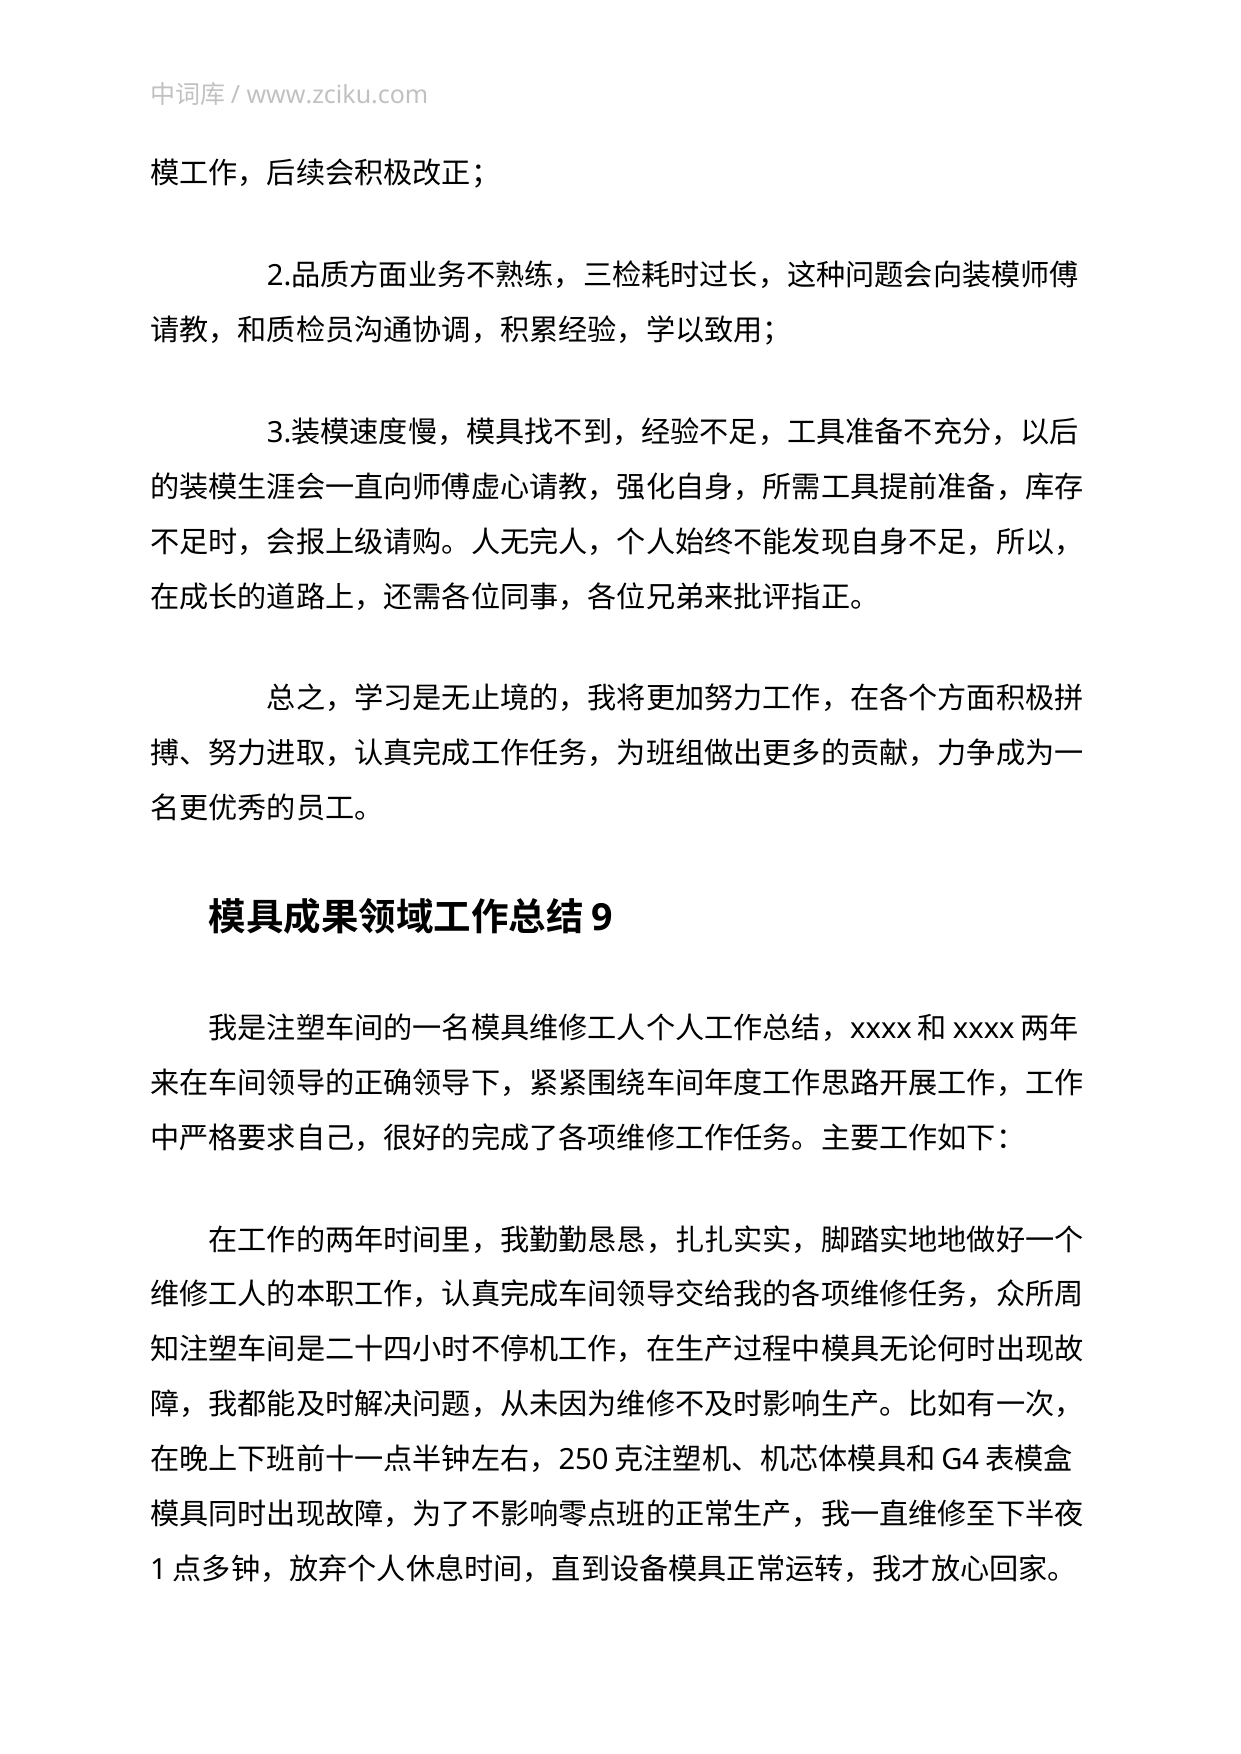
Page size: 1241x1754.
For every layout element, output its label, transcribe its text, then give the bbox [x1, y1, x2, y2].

text 总之，学习是无止境的，我将更加努力工作，在各个方面积极拼搏、努力进取，认真完成工作任务，为班组做出更多的贡献，力争成为一名更优秀的员工。 [150, 675, 1090, 827]
text 3.装模速度慢，模具找不到，经验不足，工具准备不充分，以后的装模生涯会一直向师傅虚心请教，强化自身，所需工具提前准备，库存不足时，会报上级请购。人无完人，个人始终不能发现自身不足，所以，在成长的道路上，还需各位同事，各位兄弟来批评指正。 [150, 408, 1090, 616]
text 我是注塑车间的一名模具维修工人个人工作总结，xxxx和xxxx两年来在车间领导的正确领导下，紧紧围绕车间年度工作思路开展工作，工作中严格要求自己，很好的完成了各项维修工作任务。主要工作如下： [150, 1004, 1090, 1157]
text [150, 150, 1090, 192]
text 2.品质方面业务不熟练，三检耗时过长，这种问题会向装模师傅请教，和质检员沟通协调，积累经验，学以致用； [150, 252, 1090, 349]
text 模具成果领域工作总结9 [150, 887, 1090, 941]
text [150, 1216, 1090, 1588]
